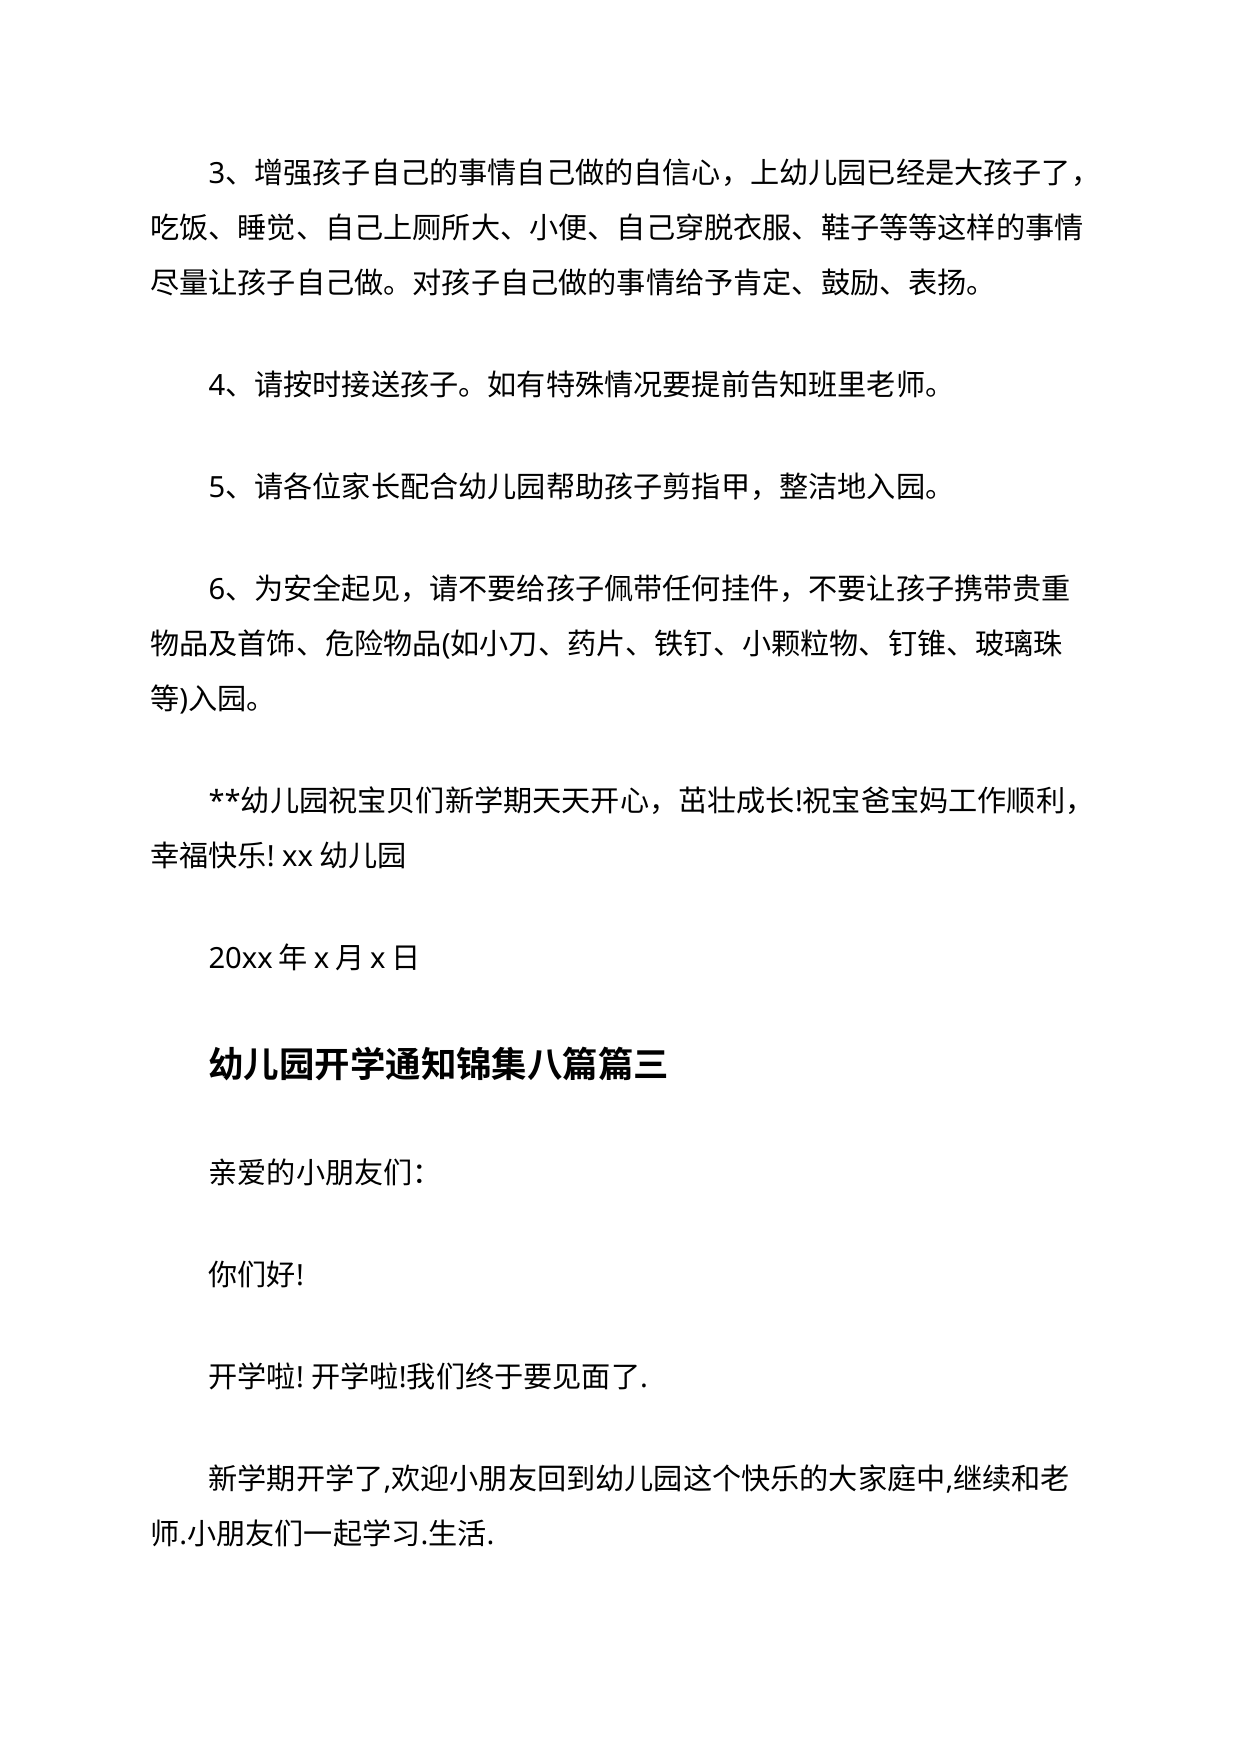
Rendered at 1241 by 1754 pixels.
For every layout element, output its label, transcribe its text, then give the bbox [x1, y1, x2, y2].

text 亲爱的小朋友们： [150, 1150, 1090, 1192]
text 4、请按时接送孩子。如有特殊情况要提前告知班里老师。 [150, 362, 1090, 404]
text 幼儿园开学通知锦集八篇篇三 [150, 1037, 1090, 1088]
text 6、为安全起见，请不要给孩子佩带任何挂件，不要让孩子携带贵重物品及首饰、危险物品(如小刀、药片、铁钉、小颗粒物、钉锥、玻璃珠等)入园。 [150, 566, 1090, 718]
text 3、增强孩子自己的事情自己做的自信心，上幼儿园已经是大孩子了，吃饭、睡觉、自己上厕所大、小便、自己穿脱衣服、鞋子等等这样的事情尽量让孩子自己做。对孩子自己做的事情给予肯定、鼓励、表扬。 [150, 150, 1090, 302]
text 开学啦! 开学啦!我们终于要见面了. [150, 1354, 1090, 1396]
text 5、请各位家长配合幼儿园帮助孩子剪指甲，整洁地入园。 [150, 464, 1090, 506]
text 新学期开学了,欢迎小朋友回到幼儿园这个快乐的大家庭中,继续和老师.小朋友们一起学习.生活. [150, 1456, 1090, 1553]
text 20xx年x月x日 [150, 934, 1090, 977]
text 你们好! [150, 1252, 1090, 1294]
text **幼儿园祝宝贝们新学期天天开心，茁壮成长!祝宝爸宝妈工作顺利，幸福快乐! xx幼儿园 [150, 778, 1090, 875]
